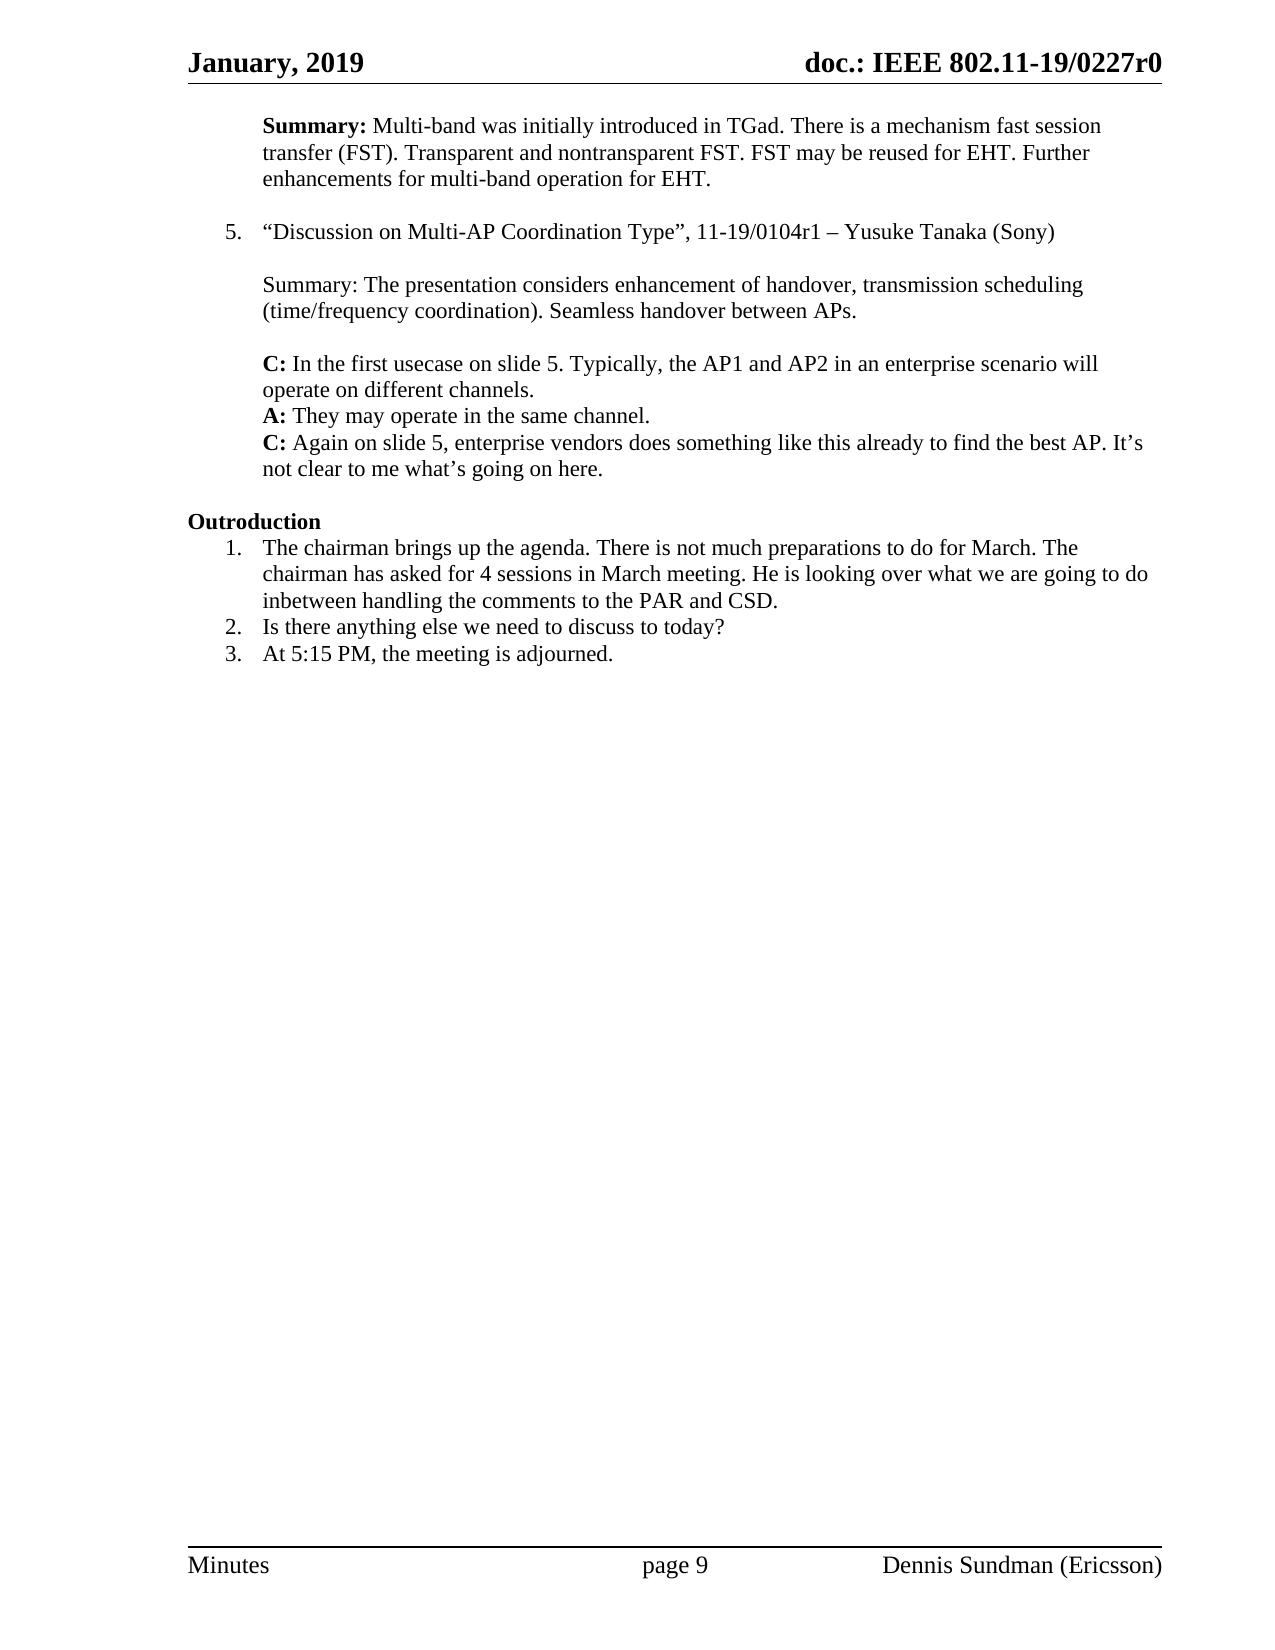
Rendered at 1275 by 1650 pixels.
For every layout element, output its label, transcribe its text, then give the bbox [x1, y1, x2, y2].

text Outroduction [187, 508, 1162, 534]
list Is there anything else we need to discuss to today? [225, 613, 1162, 639]
list The chairman brings up the agenda. There is not much preparations to do for March. The chairman has asked for 4 sessions in March meeting. He is looking over what we are going to do inbetween handling the comments to the PAR and CSD. [225, 534, 1162, 613]
list At 5:15 PM, the meeting is adjourned. [225, 639, 1162, 666]
list “Discussion on Multi-AP Coordination Type”, 11-19/0104r1 – Yusuke Tanaka (Sony) Summary: The presentation considers enhancement of handover, transmission scheduling (time/frequency coordination). Seamless handover between APs. C: In the first usecase on slide 5. Typically, the AP1 and AP2 in an enterprise scenario will operate on different channels. A: They may operate in the same channel. C: Again on slide 5, enterprise vendors does something like this already to find the best AP. It’s not clear to me what’s going on here. [225, 218, 1162, 481]
